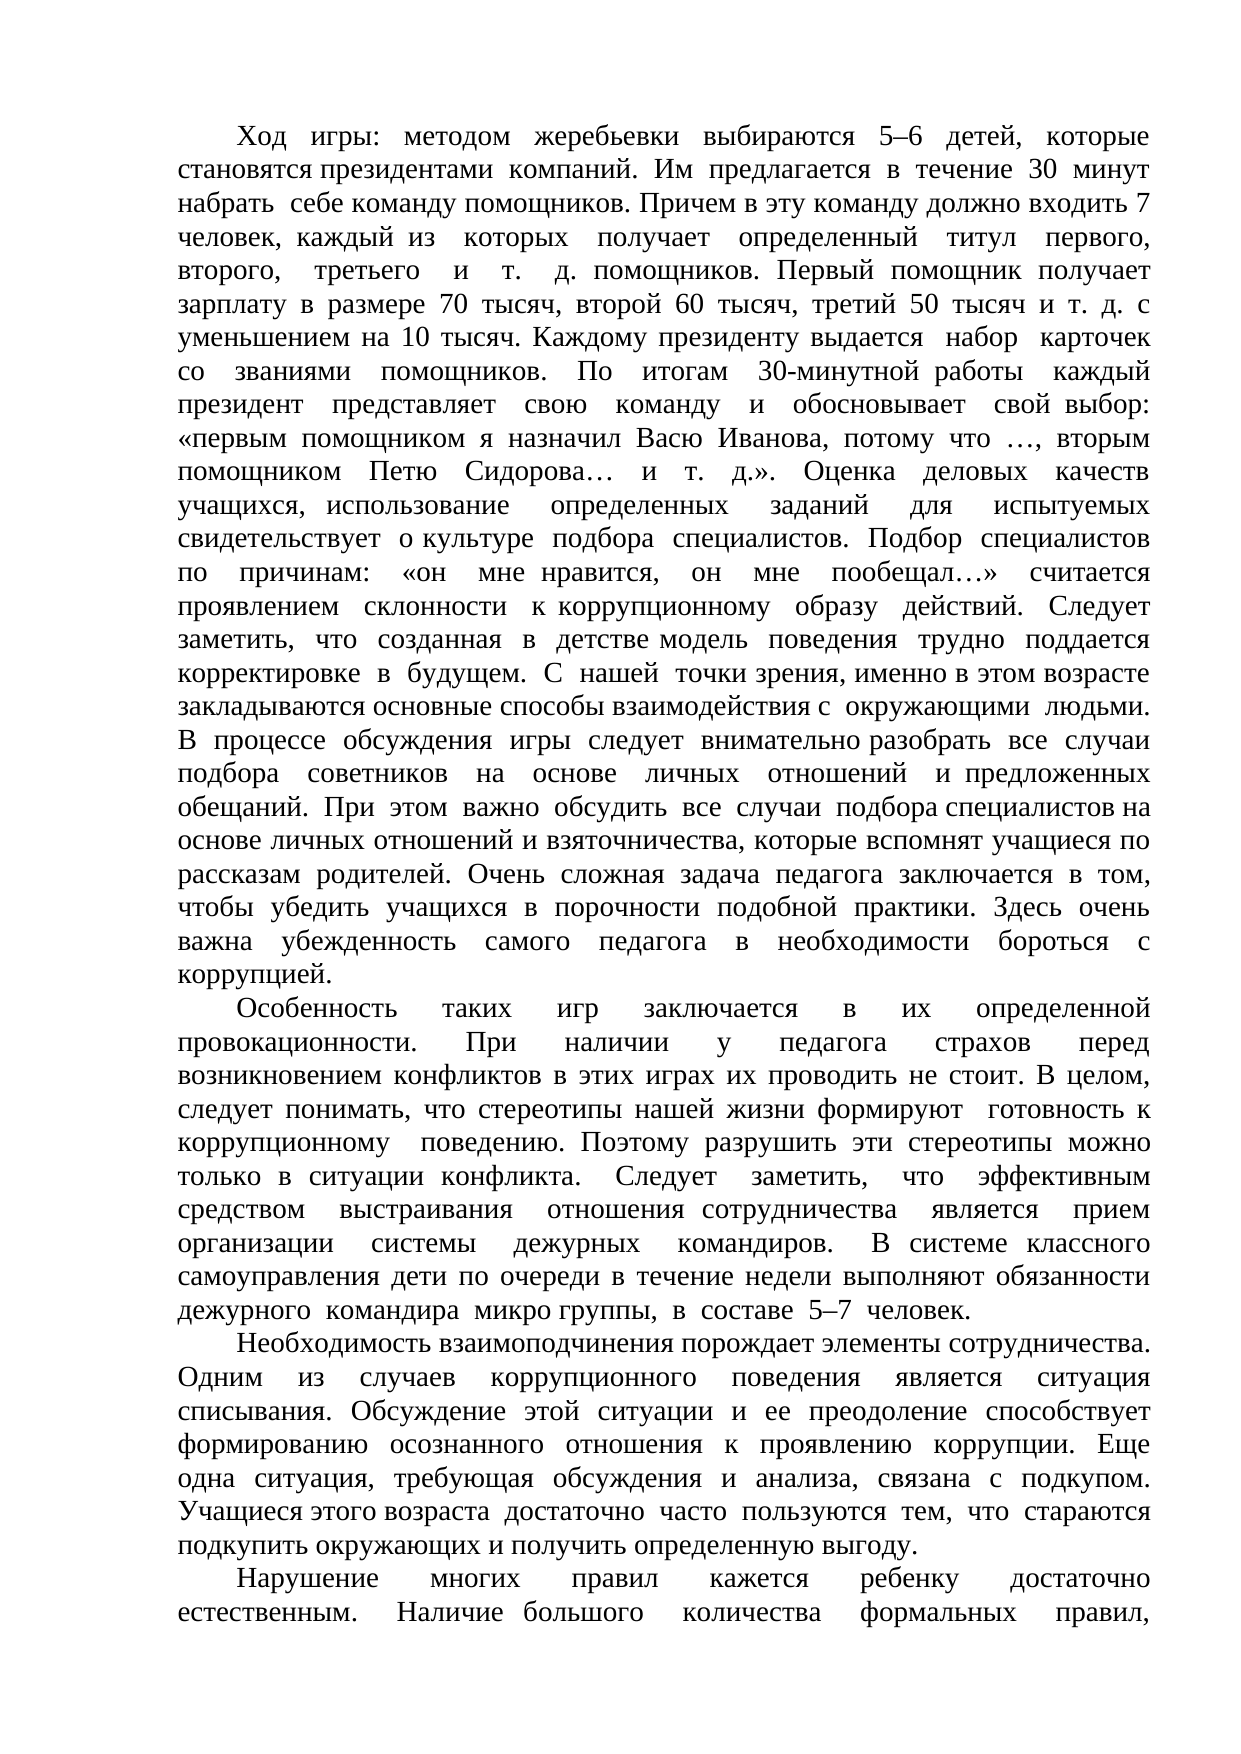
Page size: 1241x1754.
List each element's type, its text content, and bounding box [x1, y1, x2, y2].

text Особенность таких игр заключается в их определенной провокационности. При наличии у педагога страхов перед возникновением конфликтов в этих играх их проводить не стоит. В целом, следует понимать, что стереотипы нашей жизни формируют готовность к коррупционному поведению. Поэтому разрушить эти стереотипы можно только в ситуации конфликта. Следует заметить, что эффективным средством выстраивания отношения сотрудничества является прием организации системы дежурных командиров. В системе классного самоуправления дети по очереди в течение недели выполняют обязанности дежурного командира микро группы, в составе 5–7 человек. [177, 990, 1152, 1326]
text Необходимость взаимоподчинения порождает элементы сотрудничества. Одним из случаев коррупционного поведения является ситуация списывания. Обсуждение этой ситуации и ее преодоление способствует формированию осознанного отношения к проявлению коррупции. Еще одна ситуация, требующая обсуждения и анализа, связана с подкупом. Учащиеся этого возраста достаточно часто пользуются тем, что стараются подкупить окружающих и получить определенную выгоду. [177, 1326, 1152, 1560]
text Ход игры: методом жеребьевки выбираются 5–6 детей, которые становятся президентами компаний. Им предлагается в течение 30 минут набрать себе команду помощников. Причем в эту команду должно входить 7 человек, каждый из которых получает определенный титул первого, второго, третьего и т. д. помощников. Первый помощник получает зарплату в размере 70 тысяч, второй 60 тысяч, третий 50 тысяч и т. д. с уменьшением на 10 тысяч. Каждому президенту выдается набор карточек со званиями помощников. По итогам 30-минутной работы каждый президент представляет свою команду и обосновывает свой выбор: «первым помощником я назначил Васю Иванова, потому что …, вторым помощником Петю Сидорова… и т. д.». Оценка деловых качеств учащихся, использование определенных заданий для испытуемых свидетельствует о культуре подбора специалистов. Подбор специалистов по причинам: «он мне нравится, он мне пообещал…» считается проявлением склонности к коррупционному образу действий. Следует заметить, что созданная в детстве модель поведения трудно поддается корректировке в будущем. С нашей точки зрения, именно в этом возрасте закладываются основные способы взаимодействия с окружающими людьми. В процессе обсуждения игры следует внимательно разобрать все случаи подбора советников на основе личных отношений и предложенных обещаний. При этом важно обсудить все случаи подбора специалистов на основе личных отношений и взяточничества, которые вспомнят учащиеся по рассказам родителей. Очень сложная задача педагога заключается в том, чтобы убедить учащихся в порочности подобной практики. Здесь очень важна убежденность самого педагога в необходимости бороться с коррупцией. [177, 118, 1152, 990]
